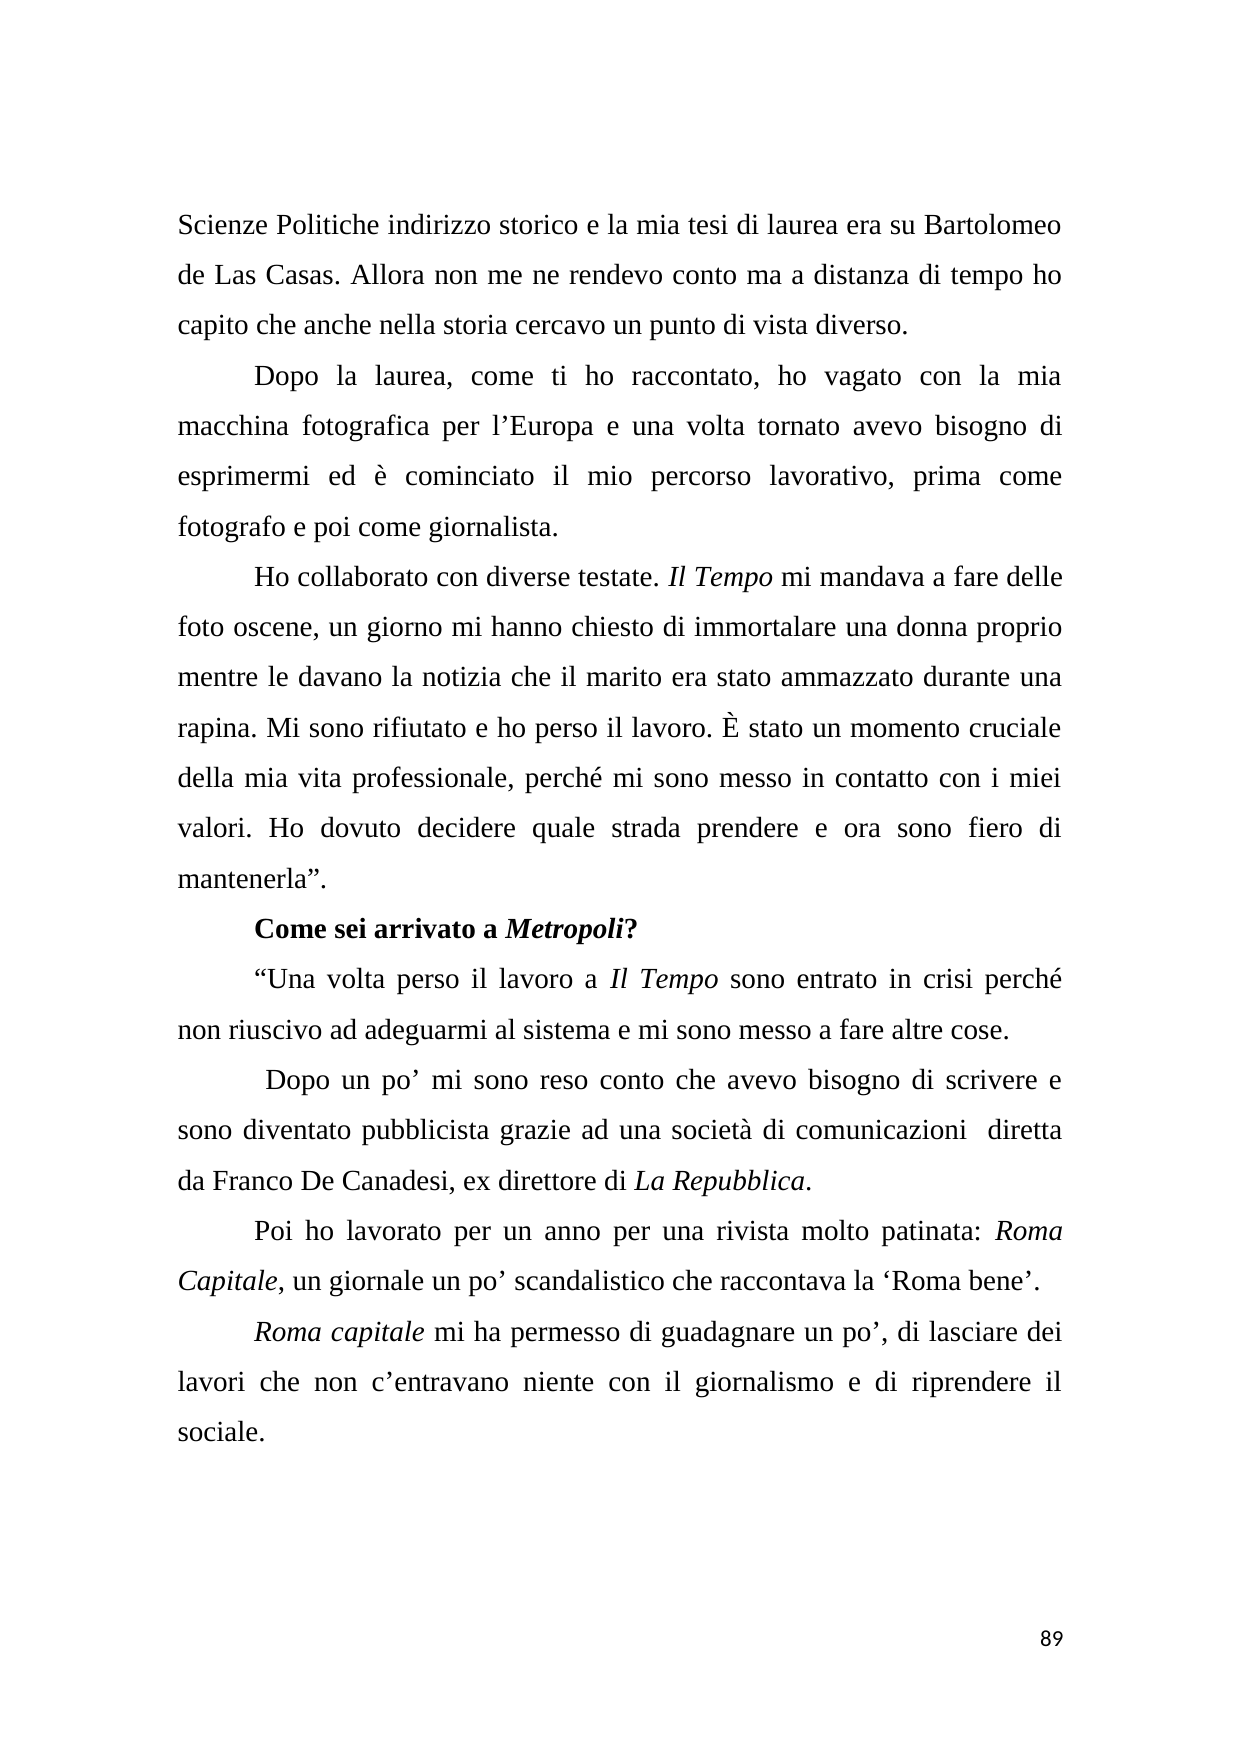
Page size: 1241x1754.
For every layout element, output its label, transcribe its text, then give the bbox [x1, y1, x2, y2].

text “Una volta perso il lavoro a Il Tempo sono entrato in crisi perché non riuscivo ad adeguarmi al sistema e mi sono messo a fare altre cose. [177, 961, 1063, 1045]
text Poi ho lavorato per un anno per una rivista molto patinata: Roma Capitale, un giornale un po’ scandalistico che raccontava la ‘Roma bene’. [177, 1213, 1063, 1297]
text Come sei arrivato a Metropoli? [177, 911, 1063, 945]
text Dopo la laurea, come ti ho raccontato, ho vagato con la mia macchina fotografica per l’Europa e una volta tornato avevo bisogno di esprimermi ed è cominciato il mio percorso lavorativo, prima come fotografo e poi come giornalista. [177, 358, 1063, 542]
text Ho collaborato con diverse testate. Il Tempo mi mandava a fare delle foto oscene, un giorno mi hanno chiesto di immortalare una donna proprio mentre le davano la notizia che il marito era stato ammazzato durante una rapina. Mi sono rifiutato e ho perso il lavoro. È stato un momento cruciale della mia vita professionale, perché mi sono messo in contatto con i miei valori. Ho dovuto decidere quale strada prendere e ora sono fiero di mantenerla”. [177, 559, 1063, 894]
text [177, 207, 1063, 341]
text Roma capitale mi ha permesso di guadagnare un po’, di lasciare dei lavori che non c’entravano niente con il giornalismo e di riprendere il sociale. [177, 1314, 1063, 1448]
text Dopo un po’ mi sono reso conto che avevo bisogno di scrivere e sono diventato pubblicista grazie ad una società di comunicazioni diretta da Franco De Canadesi, ex direttore di La Repubblica. [177, 1062, 1063, 1196]
